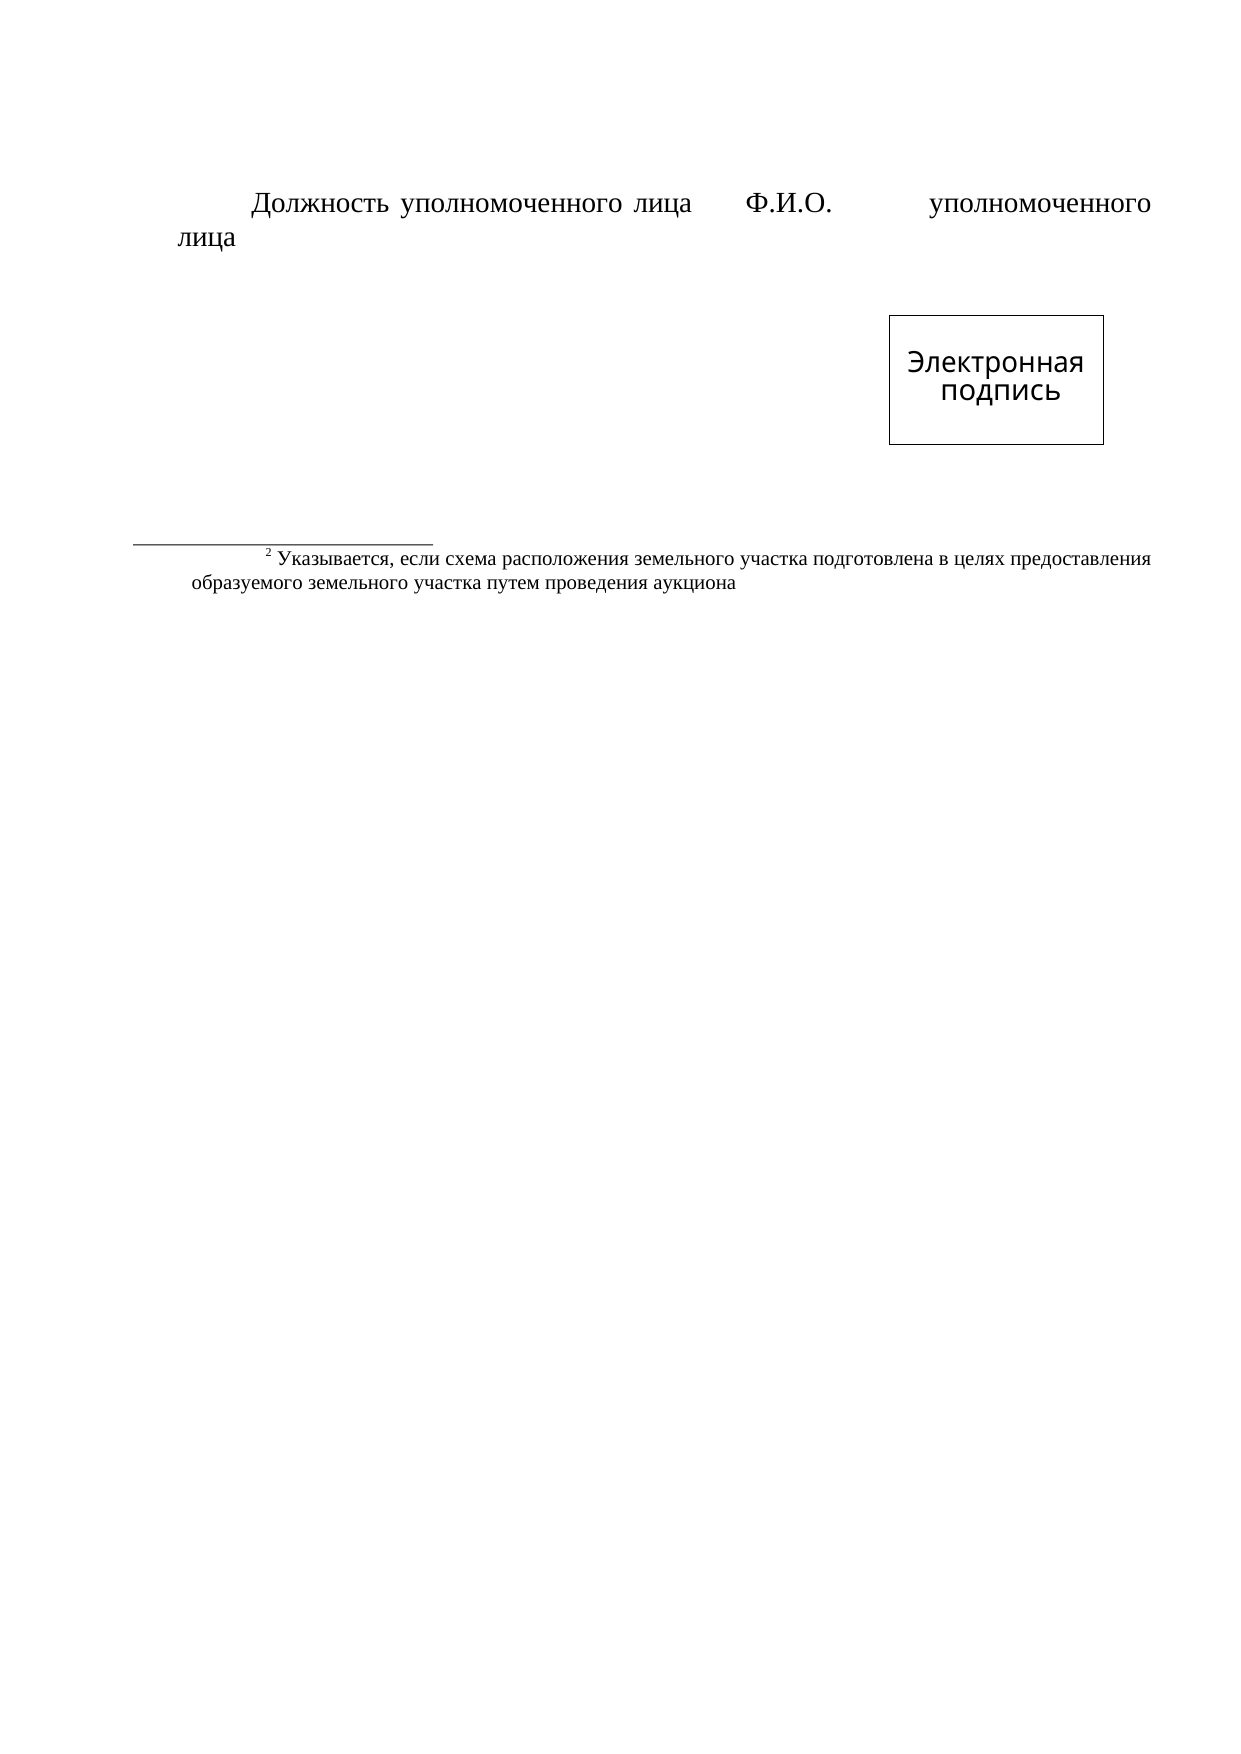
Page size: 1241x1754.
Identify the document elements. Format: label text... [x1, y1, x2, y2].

text 2 Указывается, если схема расположения земельного участка подготовлена в целях предоставления образуемого земельного участка путем проведения аукциона [191, 546, 1152, 594]
text Должность уполномоченного лица Ф.И.О. уполномоченного лица [177, 185, 1152, 252]
